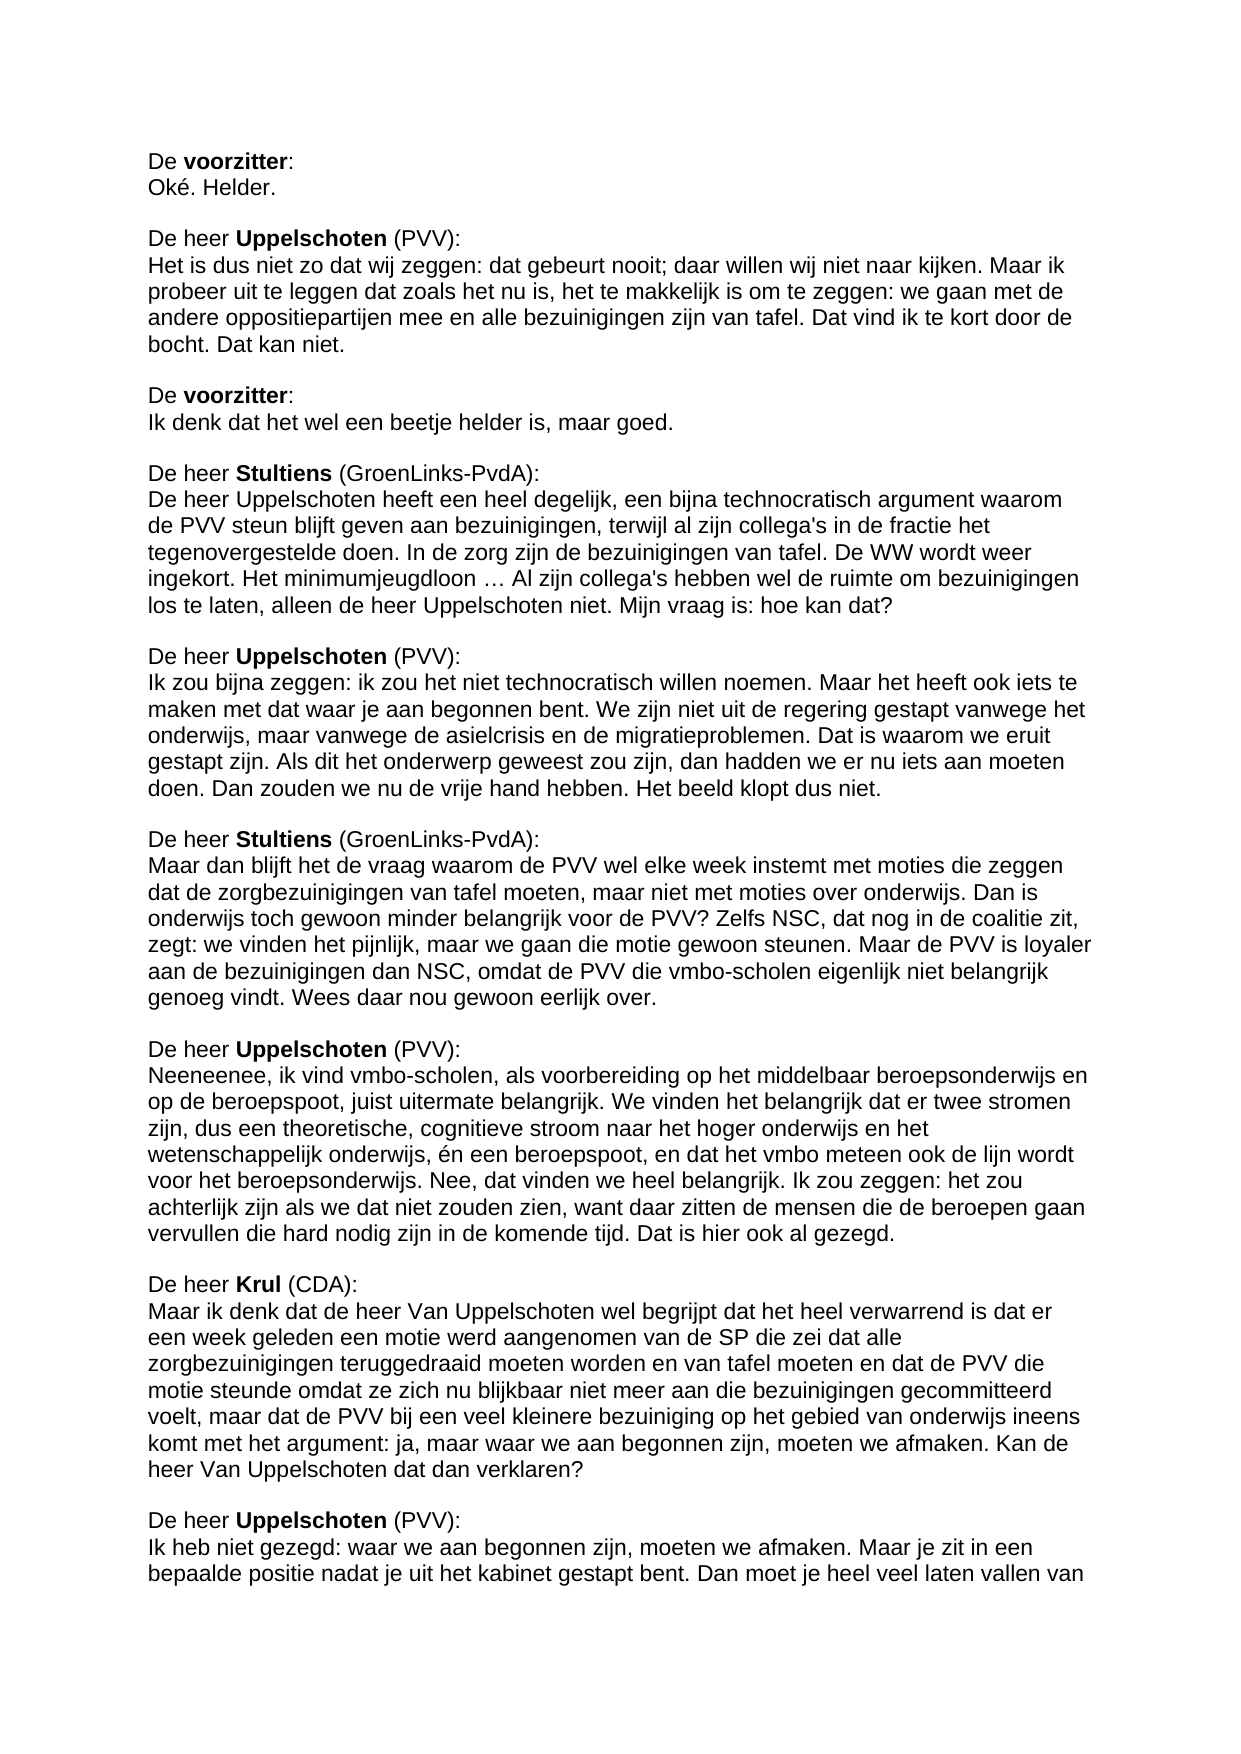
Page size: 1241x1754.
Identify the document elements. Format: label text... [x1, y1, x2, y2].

text De voorzitter: Oké. Helder. [148, 148, 1093, 200]
text De heer Uppelschoten (PVV): Ik zou bijna zeggen: ik zou het niet technocratisch willen noemen. Maar het heeft ook iets te maken met dat waar je aan begonnen bent. We zijn niet uit de regering gestapt vanwege het onderwijs, maar vanwege de asielcrisis en de migratieproblemen. Dat is waarom we eruit gestapt zijn. Als dit het onderwerp geweest zou zijn, dan hadden we er nu iets aan moeten doen. Dan zouden we nu de vrije hand hebben. Het beeld klopt dus niet. [148, 643, 1093, 801]
text De heer Stultiens (GroenLinks-PvdA): Maar dan blijft het de vraag waarom de PVV wel elke week instemt met moties die zeggen dat de zorgbezuinigingen van tafel moeten, maar niet met moties over onderwijs. Dan is onderwijs toch gewoon minder belangrijk voor de PVV? Zelfs NSC, dat nog in de coalitie zit, zegt: we vinden het pijnlijk, maar we gaan die motie gewoon steunen. Maar de PVV is loyaler aan de bezuinigingen dan NSC, omdat de PVV die vmbo-scholen eigenlijk niet belangrijk genoeg vindt. Wees daar nou gewoon eerlijk over. [148, 826, 1093, 1011]
text De heer Krul (CDA): Maar ik denk dat de heer Van Uppelschoten wel begrijpt dat het heel verwarrend is dat er een week geleden een motie werd aangenomen van de SP die zei dat alle zorgbezuinigingen teruggedraaid moeten worden en van tafel moeten en dat de PVV die motie steunde omdat ze zich nu blijkbaar niet meer aan die bezuinigingen gecommitteerd voelt, maar dat de PVV bij een veel kleinere bezuiniging op het gebied van onderwijs ineens komt met het argument: ja, maar waar we aan begonnen zijn, moeten we afmaken. Kan de heer Van Uppelschoten dat dan verklaren? [148, 1271, 1093, 1482]
text De heer Uppelschoten (PVV): Neeneenee, ik vind vmbo-scholen, als voorbereiding op het middelbaar beroepsonderwijs en op de beroepspoot, juist uitermate belangrijk. We vinden het belangrijk dat er twee stromen zijn, dus een theoretische, cognitieve stroom naar het hoger onderwijs en het wetenschappelijk onderwijs, én een beroepspoot, en dat het vmbo meteen ook de lijn wordt voor het beroepsonderwijs. Nee, dat vinden we heel belangrijk. Ik zou zeggen: het zou achterlijk zijn als we dat niet zouden zien, want daar zitten de mensen die de beroepen gaan vervullen die hard nodig zijn in de komende tijd. Dat is hier ook al gezegd. [148, 1036, 1093, 1246]
text De voorzitter: Ik denk dat het wel een beetje helder is, maar goed. [148, 382, 1093, 435]
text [148, 1507, 1093, 1586]
text De heer Stultiens (GroenLinks-PvdA): De heer Uppelschoten heeft een heel degelijk, een bijna technocratisch argument waarom de PVV steun blijft geven aan bezuinigingen, terwijl al zijn collega's in de fractie het tegenovergestelde doen. In de zorg zijn de bezuinigingen van tafel. De WW wordt weer ingekort. Het minimumjeugdloon … Al zijn collega's hebben wel de ruimte om bezuinigingen los te laten, alleen de heer Uppelschoten niet. Mijn vraag is: hoe kan dat? [148, 460, 1093, 618]
text De heer Uppelschoten (PVV): Het is dus niet zo dat wij zeggen: dat gebeurt nooit; daar willen wij niet naar kijken. Maar ik probeer uit te leggen dat zoals het nu is, het te makkelijk is om te zeggen: we gaan met de andere oppositiepartijen mee en alle bezuinigingen zijn van tafel. Dat vind ik te kort door de bocht. Dat kan niet. [148, 225, 1093, 357]
